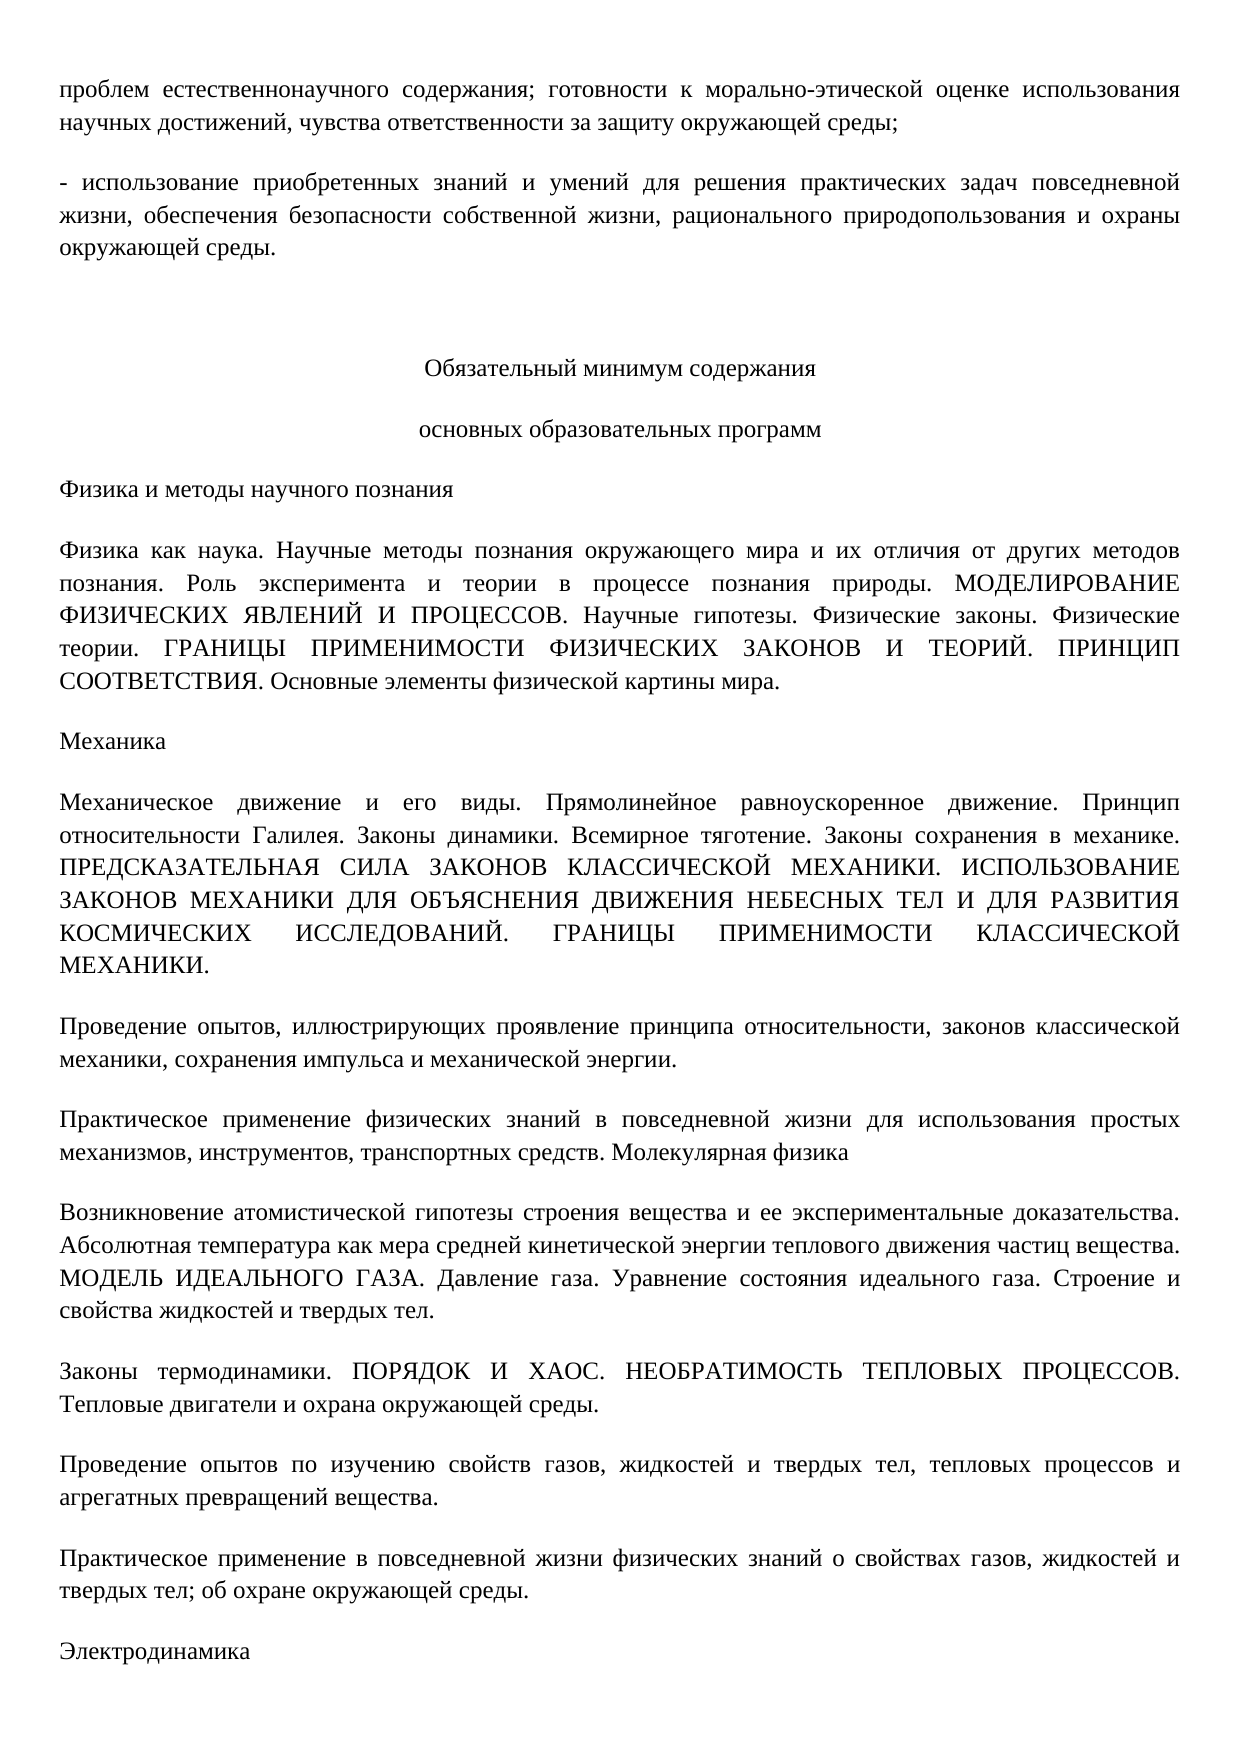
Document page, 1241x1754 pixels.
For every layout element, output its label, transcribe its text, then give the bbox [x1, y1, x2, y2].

text Проведение опытов по изучению свойств газов, жидкостей и твердых тел, тепловых процессов и агрегатных превращений вещества. [59, 1449, 1181, 1511]
text Механическое движение и его виды. Прямолинейное равноускоренное движение. Принцип относительности Галилея. Законы динамики. Всемирное тяготение. Законы сохранения в механике. ПРЕДСКАЗАТЕЛЬНАЯ СИЛА ЗАКОНОВ КЛАССИЧЕСКОЙ МЕХАНИКИ. ИСПОЛЬЗОВАНИЕ ЗАКОНОВ МЕХАНИКИ ДЛЯ ОБЪЯСНЕНИЯ ДВИЖЕНИЯ НЕБЕСНЫХ ТЕЛ И ДЛЯ РАЗВИТИЯ КОСМИЧЕСКИХ ИССЛЕДОВАНИЙ. ГРАНИЦЫ ПРИМЕНИМОСТИ КЛАССИЧЕСКОЙ МЕХАНИКИ. [59, 787, 1181, 979]
text Законы термодинамики. ПОРЯДОК И ХАОС. НЕОБРАТИМОСТЬ ТЕПЛОВЫХ ПРОЦЕССОВ. Тепловые двигатели и охрана окружающей среды. [59, 1356, 1181, 1418]
text основных образовательных программ [59, 414, 1181, 443]
text Практическое применение физических знаний в повседневной жизни для использования простых механизмов, инструментов, транспортных средств. Молекулярная физика [59, 1104, 1181, 1166]
text Электродинамика [59, 1636, 1181, 1664]
text Физика и методы научного познания [59, 474, 1181, 503]
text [59, 74, 1181, 135]
text Физика как наука. Научные методы познания окружающего мира и их отличия от других методов познания. Роль эксперимента и теории в процессе познания природы. МОДЕЛИРОВАНИЕ ФИЗИЧЕСКИХ ЯВЛЕНИЙ И ПРОЦЕССОВ. Научные гипотезы. Физические законы. Физические теории. ГРАНИЦЫ ПРИМЕНИМОСТИ ФИЗИЧЕСКИХ ЗАКОНОВ И ТЕОРИЙ. ПРИНЦИП СООТВЕТСТВИЯ. Основные элементы физической картины мира. [59, 535, 1181, 695]
text Проведение опытов, иллюстрирующих проявление принципа относительности, законов классической механики, сохранения импульса и механической энергии. [59, 1011, 1181, 1072]
text Обязательный минимум содержания [59, 353, 1181, 382]
text Механика [59, 726, 1181, 755]
text Возникновение атомистической гипотезы строения вещества и ее экспериментальные доказательства. Абсолютная температура как мера средней кинетической энергии теплового движения частиц вещества. МОДЕЛЬ ИДЕАЛЬНОГО ГАЗА. Давление газа. Уравнение состояния идеального газа. Строение и свойства жидкостей и твердых тел. [59, 1197, 1181, 1324]
text - использование приобретенных знаний и умений для решения практических задач повседневной жизни, обеспечения безопасности собственной жизни, рационального природопользования и охраны окружающей среды. [59, 167, 1181, 261]
text Практическое применение в повседневной жизни физических знаний о свойствах газов, жидкостей и твердых тел; об охране окружающей среды. [59, 1543, 1181, 1604]
